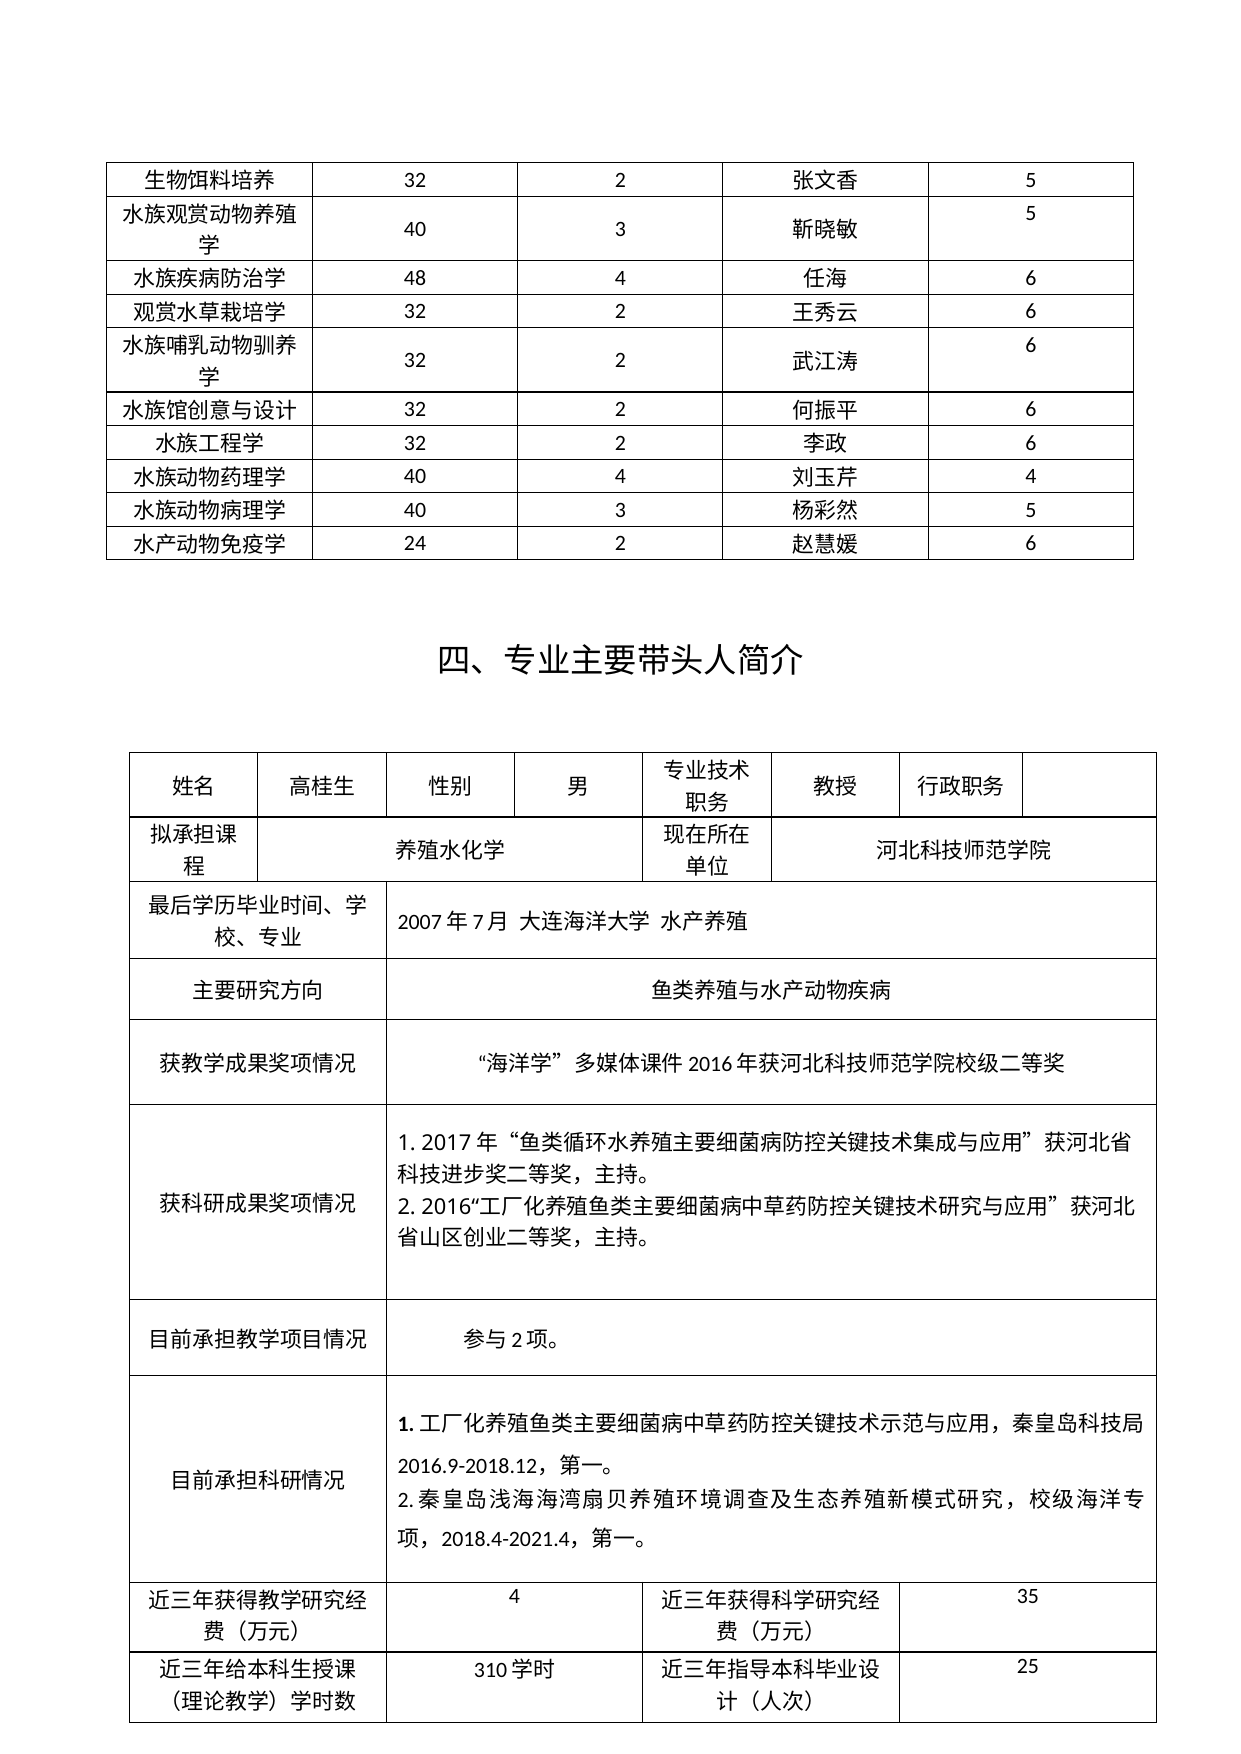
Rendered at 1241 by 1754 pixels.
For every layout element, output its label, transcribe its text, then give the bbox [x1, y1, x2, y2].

table_cell 最后学历毕业时间、学校、专业 [130, 882, 386, 958]
table_cell 养殖水化学 [258, 818, 642, 881]
table_cell 获教学成果奖项情况 [130, 1020, 386, 1104]
table_header 姓名 [130, 753, 257, 816]
table_cell 2 [518, 426, 722, 458]
table_header 教授 [772, 753, 899, 816]
table_cell 3 [518, 197, 722, 260]
table_cell 靳晓敏 [723, 197, 928, 260]
table_cell 24 [313, 527, 517, 559]
table_cell 3 [518, 493, 722, 526]
table_cell 32 [313, 163, 517, 196]
table_cell 4 [929, 460, 1133, 492]
table_cell 获科研成果奖项情况 [130, 1105, 386, 1299]
table_cell 2017年“鱼类循环水养殖主要细菌病防控关键技术集成与应用”获河北省科技进步奖二等奖，主持。 2016“工厂化养殖鱼类主要细菌病中草药防控关键技术研究与应用”获河北省山区创业二等奖，主持。 [387, 1105, 1156, 1299]
table_cell 2007年7月 大连海洋大学 水产养殖 [387, 882, 1156, 958]
text 四、专业主要带头人简介 [118, 625, 1122, 690]
table_cell 水族哺乳动物驯养学 [107, 328, 312, 391]
table_cell 2 [518, 527, 722, 559]
table_cell 水族动物病理学 [107, 493, 312, 526]
table_cell 河北科技师范学院 [772, 818, 1156, 881]
table_cell 40 [313, 460, 517, 492]
table_cell 观赏水草栽培学 [107, 295, 312, 327]
table_header 男 [515, 753, 642, 816]
table_cell 水族馆创意与设计 [107, 393, 312, 425]
table_cell 5 [929, 197, 1133, 260]
table_cell 6 [929, 527, 1133, 559]
table_cell 4 [518, 460, 722, 492]
table_cell 近三年获得科学研究经费（万元） [643, 1583, 899, 1651]
table_cell 近三年指导本科毕业设计（人次） [643, 1653, 899, 1722]
table_cell 4 [387, 1583, 642, 1651]
table_cell 水族工程学 [107, 426, 312, 458]
table_header 高桂生 [258, 753, 386, 816]
table_cell 工厂化养殖鱼类主要细菌病中草药防控关键技术示范与应用，秦皇岛科技局2016.9-2018.12，第一。 秦皇岛浅海海湾扇贝养殖环境调查及生态养殖新模式研究，校级海洋专项，2018.4-2021.4，第一。 [387, 1376, 1156, 1582]
table_header 行政职务 [900, 753, 1022, 816]
table_cell 鱼类养殖与水产动物疾病 [387, 959, 1156, 1019]
table_cell 水产动物免疫学 [107, 527, 312, 559]
table_cell 5 [929, 493, 1133, 526]
table_cell 6 [929, 328, 1133, 391]
table_cell 近三年获得教学研究经费（万元） [130, 1583, 386, 1651]
table_cell 4 [518, 261, 722, 293]
table_cell 参与2项。 [387, 1300, 1156, 1375]
table_cell 目前承担科研情况 [130, 1376, 386, 1582]
table_cell 5 [929, 163, 1133, 196]
table_cell 6 [929, 261, 1133, 293]
table_cell 王秀云 [723, 295, 928, 327]
table_cell 6 [929, 393, 1133, 425]
table_cell 48 [313, 261, 517, 293]
table_header [1023, 753, 1156, 816]
table_cell 32 [313, 295, 517, 327]
table_cell 生物饵料培养 [107, 163, 312, 196]
table_cell 杨彩然 [723, 493, 928, 526]
table_cell 32 [313, 328, 517, 391]
table_cell 水族疾病防治学 [107, 261, 312, 293]
table_cell 拟承担课程 [130, 818, 257, 881]
table_cell 近三年给本科生授课（理论教学）学时数 [130, 1653, 386, 1722]
table_cell 2 [518, 393, 722, 425]
table_cell 32 [313, 393, 517, 425]
table_cell 李政 [723, 426, 928, 458]
table_cell 何振平 [723, 393, 928, 425]
table_header 性别 [387, 753, 514, 816]
table_cell 水族动物药理学 [107, 460, 312, 492]
table_cell 水族观赏动物养殖学 [107, 197, 312, 260]
table_cell 2 [518, 163, 722, 196]
table_cell 刘玉芹 [723, 460, 928, 492]
table_cell 32 [313, 426, 517, 458]
table_cell 6 [929, 295, 1133, 327]
table_cell 目前承担教学项目情况 [130, 1300, 386, 1375]
table_cell 6 [929, 426, 1133, 458]
table_cell 赵慧媛 [723, 527, 928, 559]
table_cell 40 [313, 197, 517, 260]
table_header 专业技术职务 [643, 753, 771, 816]
table_cell 任海 [723, 261, 928, 293]
table_cell 武江涛 [723, 328, 928, 391]
table_cell 主要研究方向 [130, 959, 386, 1019]
table_cell 张文香 [723, 163, 928, 196]
table_cell 25 [900, 1653, 1156, 1722]
table_cell 40 [313, 493, 517, 526]
table_cell “海洋学”多媒体课件2016年获河北科技师范学院校级二等奖 [387, 1020, 1156, 1104]
table_cell 35 [900, 1583, 1156, 1651]
table_cell 2 [518, 328, 722, 391]
table_cell 310学时 [387, 1653, 642, 1722]
table_cell 2 [518, 295, 722, 327]
table_cell 现在所在单位 [643, 818, 771, 881]
